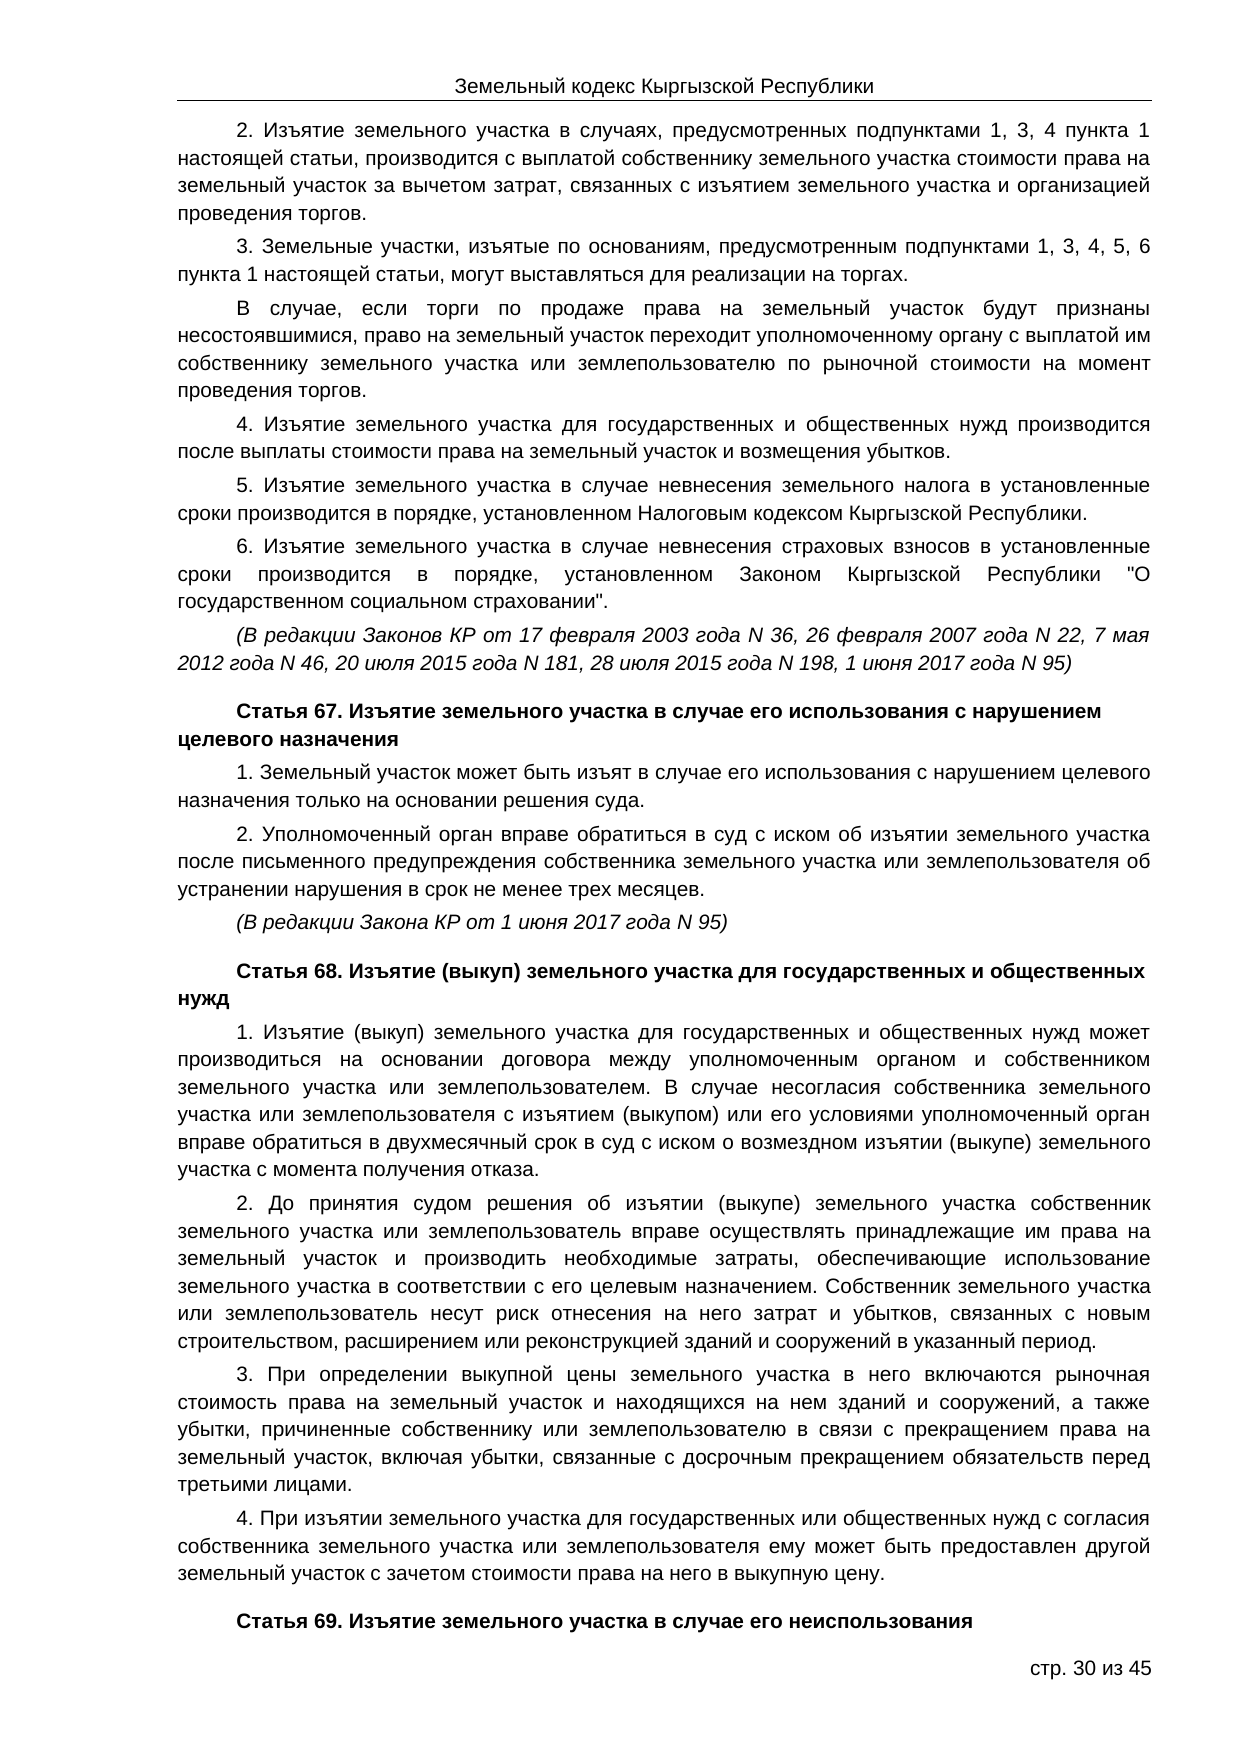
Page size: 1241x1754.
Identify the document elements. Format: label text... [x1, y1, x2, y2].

text 1. Земельный участок может быть изъят в случае его использования с нарушением целевого назначения только на основании решения суда. [177, 760, 1152, 812]
text 1. Изъятие (выкуп) земельного участка для государственных и общественных нужд может производиться на основании договора между уполномоченным органом и собственником земельного участка или землепользователем. В случае несогласия собственника земельного участка или землепользователя с изъятием (выкупом) или его условиями уполномоченный орган вправе обратиться в двухмесячный срок в суд с иском о возмездном изъятии (выкупе) земельного участка с момента получения отказа. [177, 1020, 1152, 1181]
text Статья 67. Изъятие земельного участка в случае его использования с нарушением целевого назначения [177, 699, 1152, 750]
text (В редакции Законов КР от 17 февраля 2003 года N 36, 26 февраля 2007 года N 22, 7 мая 2012 года N 46, 20 июля 2015 года N 181, 28 июля 2015 года N 198, 1 июня 2017 года N 95) [177, 623, 1152, 674]
text 3. Земельные участки, изъятые по основаниям, предусмотренным подпунктами 1, 3, 4, 5, 6 пункта 1 настоящей статьи, могут выставляться для реализации на торгах. [177, 234, 1152, 286]
text 4. Изъятие земельного участка для государственных и общественных нужд производится после выплаты стоимости права на земельный участок и возмещения убытков. [177, 412, 1152, 463]
text Статья 68. Изъятие (выкуп) земельного участка для государственных и общественных нужд [177, 958, 1152, 1010]
text Статья 69. Изъятие земельного участка в случае его неиспользования [177, 1609, 1152, 1633]
text 5. Изъятие земельного участка в случае невнесения земельного налога в установленные сроки производится в порядке, установленном Налоговым кодексом Кыргызской Республики. [177, 473, 1152, 524]
text В случае, если торги по продаже права на земельный участок будут признаны несостоявшимися, право на земельный участок переходит уполномоченному органу с выплатой им собственнику земельного участка или землепользователю по рыночной стоимости на момент проведения торгов. [177, 296, 1152, 402]
text 2. До принятия судом решения об изъятии (выкупе) земельного участка собственник земельного участка или землепользователь вправе осуществлять принадлежащие им права на земельный участок и производить необходимые затраты, обеспечивающие использование земельного участка в соответствии с его целевым назначением. Собственник земельного участка или землепользователь несут риск отнесения на него затрат и убытков, связанных с новым строительством, расширением или реконструкцией зданий и сооружений в указанный период. [177, 1191, 1152, 1352]
text (В редакции Закона КР от 1 июня 2017 года N 95) [177, 910, 1152, 934]
text 6. Изъятие земельного участка в случае невнесения страховых взносов в установленные сроки производится в порядке, установленном Законом Кыргызской Республики "О государственном социальном страховании". [177, 534, 1152, 613]
text 3. При определении выкупной цены земельного участка в него включаются рыночная стоимость права на земельный участок и находящихся на нем зданий и сооружений, а также убытки, причиненные собственнику или землепользователю в связи с прекращением права на земельный участок, включая убытки, связанные с досрочным прекращением обязательств перед третьими лицами. [177, 1362, 1152, 1496]
text 2. Изъятие земельного участка в случаях, предусмотренных подпунктами 1, 3, 4 пункта 1 настоящей статьи, производится с выплатой собственнику земельного участка стоимости права на земельный участок за вычетом затрат, связанных с изъятием земельного участка и организацией проведения торгов. [177, 118, 1152, 224]
text 4. При изъятии земельного участка для государственных или общественных нужд с согласия собственника земельного участка или землепользователя ему может быть предоставлен другой земельный участок с зачетом стоимости права на него в выкупную цену. [177, 1506, 1152, 1585]
text 2. Уполномоченный орган вправе обратиться в суд с иском об изъятии земельного участка после письменного предупреждения собственника земельного участка или землепользователя об устранении нарушения в срок не менее трех месяцев. [177, 821, 1152, 900]
